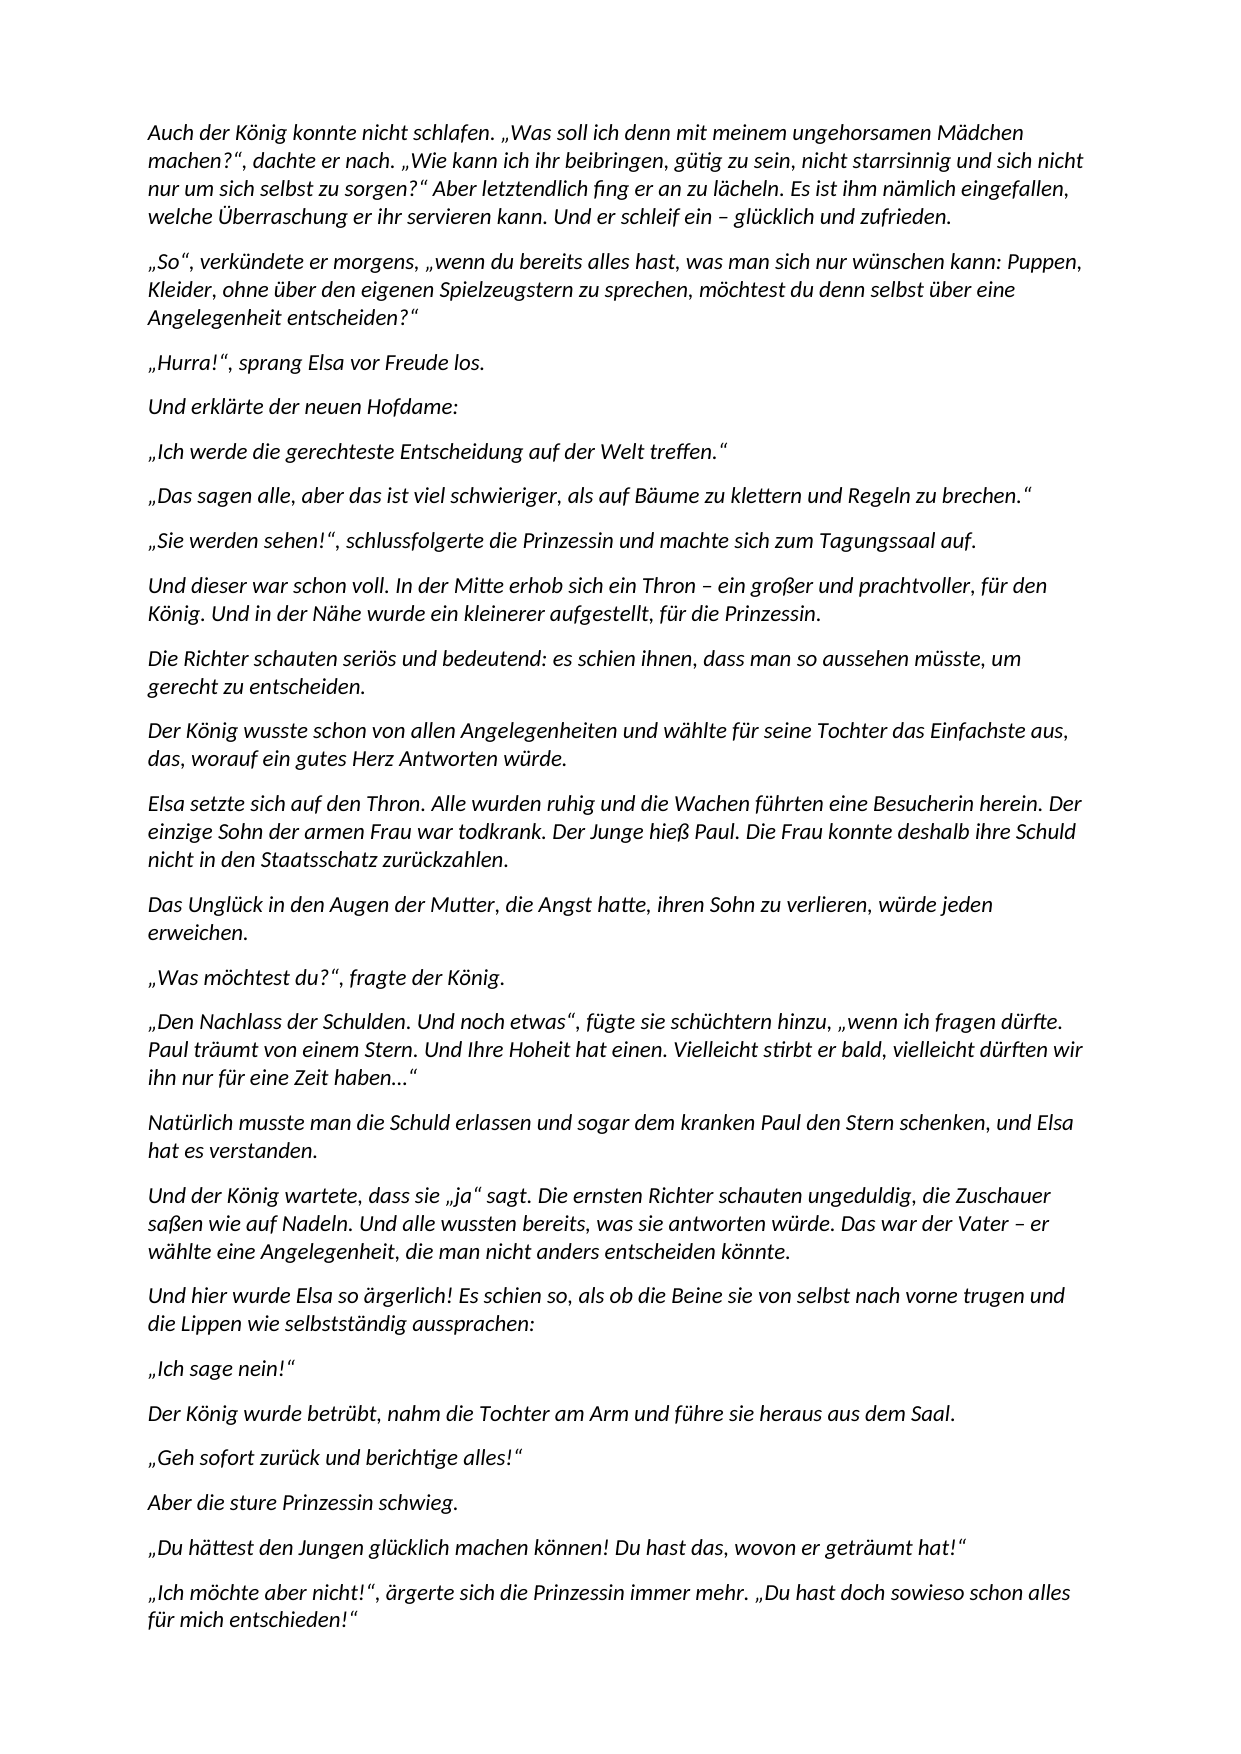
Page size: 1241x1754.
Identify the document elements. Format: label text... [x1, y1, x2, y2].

text „Hurra!“, sprang Elsa vor Freude los. [148, 348, 1093, 376]
text „So“, verkündete er morgens, „wenn du bereits alles hast, was man sich nur wünschen kann: Puppen, Kleider, ohne über den eigenen Spielzeugstern zu sprechen, möchtest du denn selbst über eine Angelegenheit entscheiden?“ [148, 247, 1093, 331]
text Elsa setzte sich auf den Thron. Alle wurden ruhig und die Wachen führten eine Besucherin herein. Der einzige Sohn der armen Frau war todkrank. Der Junge hieß Paul. Die Frau konnte deshalb ihre Schuld nicht in den Staatsschatz zurückzahlen. [148, 789, 1093, 873]
text „Ich sage nein!“ [148, 1354, 1093, 1382]
text Und dieser war schon voll. In der Mitte erhob sich ein Thron – ein großer und prachtvoller, für den König. Und in der Nähe wurde ein kleinerer aufgestellt, für die Prinzessin. [148, 571, 1093, 627]
text Das Unglück in den Augen der Mutter, die Angst hatte, ihren Sohn zu verlieren, würde jeden erweichen. [148, 890, 1093, 946]
text „Ich möchte aber nicht!“, ärgerte sich die Prinzessin immer mehr. „Du hast doch sowieso schon alles für mich entschieden!“ [148, 1578, 1093, 1634]
text „Sie werden sehen!“, schlussfolgerte die Prinzessin und machte sich zum Tagungssaal auf. [148, 526, 1093, 554]
text „Ich werde die gerechteste Entscheidung auf der Welt treffen.“ [148, 437, 1093, 465]
text „Geh sofort zurück und berichtige alles!“ [148, 1443, 1093, 1472]
text Die Richter schauten seriös und bedeutend: es schien ihnen, dass man so aussehen müsste, um gerecht zu entscheiden. [148, 644, 1093, 700]
text Und hier wurde Elsa so ärgerlich! Es schien so, als ob die Beine sie von selbst nach vorne trugen und die Lippen wie selbstständig aussprachen: [148, 1281, 1093, 1337]
text Auch der König konnte nicht schlafen. „Was soll ich denn mit meinem ungehorsamen Mädchen machen?“, dachte er nach. „Wie kann ich ihr beibringen, gütig zu sein, nicht starrsinnig und sich nicht nur um sich selbst zu sorgen?“ Aber letztendlich fing er an zu lächeln. Es ist ihm nämlich eingefallen, welche Überraschung er ihr servieren kann. Und er schleif ein – glücklich und zufrieden. [148, 118, 1093, 230]
text „Das sagen alle, aber das ist viel schwieriger, als auf Bäume zu klettern und Regeln zu brechen.“ [148, 482, 1093, 510]
text „Was möchtest du?“, fragte der König. [148, 963, 1093, 991]
text Und erklärte der neuen Hofdame: [148, 392, 1093, 420]
text Und der König wartete, dass sie „ja“ sagt. Die ernsten Richter schauten ungeduldig, die Zuschauer saßen wie auf Nadeln. Und alle wussten bereits, was sie antworten würde. Das war der Vater – er wählte eine Angelegenheit, die man nicht anders entscheiden könnte. [148, 1181, 1093, 1265]
text „Den Nachlass der Schulden. Und noch etwas“, fügte sie schüchtern hinzu, „wenn ich fragen dürfte. Paul träumt von einem Stern. Und Ihre Hoheit hat einen. Vielleicht stirbt er bald, vielleicht dürften wir ihn nur für eine Zeit haben…“ [148, 1007, 1093, 1091]
text „Du hättest den Jungen glücklich machen können! Du hast das, wovon er geträumt hat!“ [148, 1533, 1093, 1561]
text Natürlich musste man die Schuld erlassen und sogar dem kranken Paul den Stern schenken, und Elsa hat es verstanden. [148, 1108, 1093, 1164]
text Der König wusste schon von allen Angelegenheiten und wählte für seine Tochter das Einfachste aus, das, worauf ein gutes Herz Antworten würde. [148, 716, 1093, 772]
text Aber die sture Prinzessin schwieg. [148, 1488, 1093, 1516]
text Der König wurde betrübt, nahm die Tochter am Arm und führe sie heraus aus dem Saal. [148, 1399, 1093, 1427]
